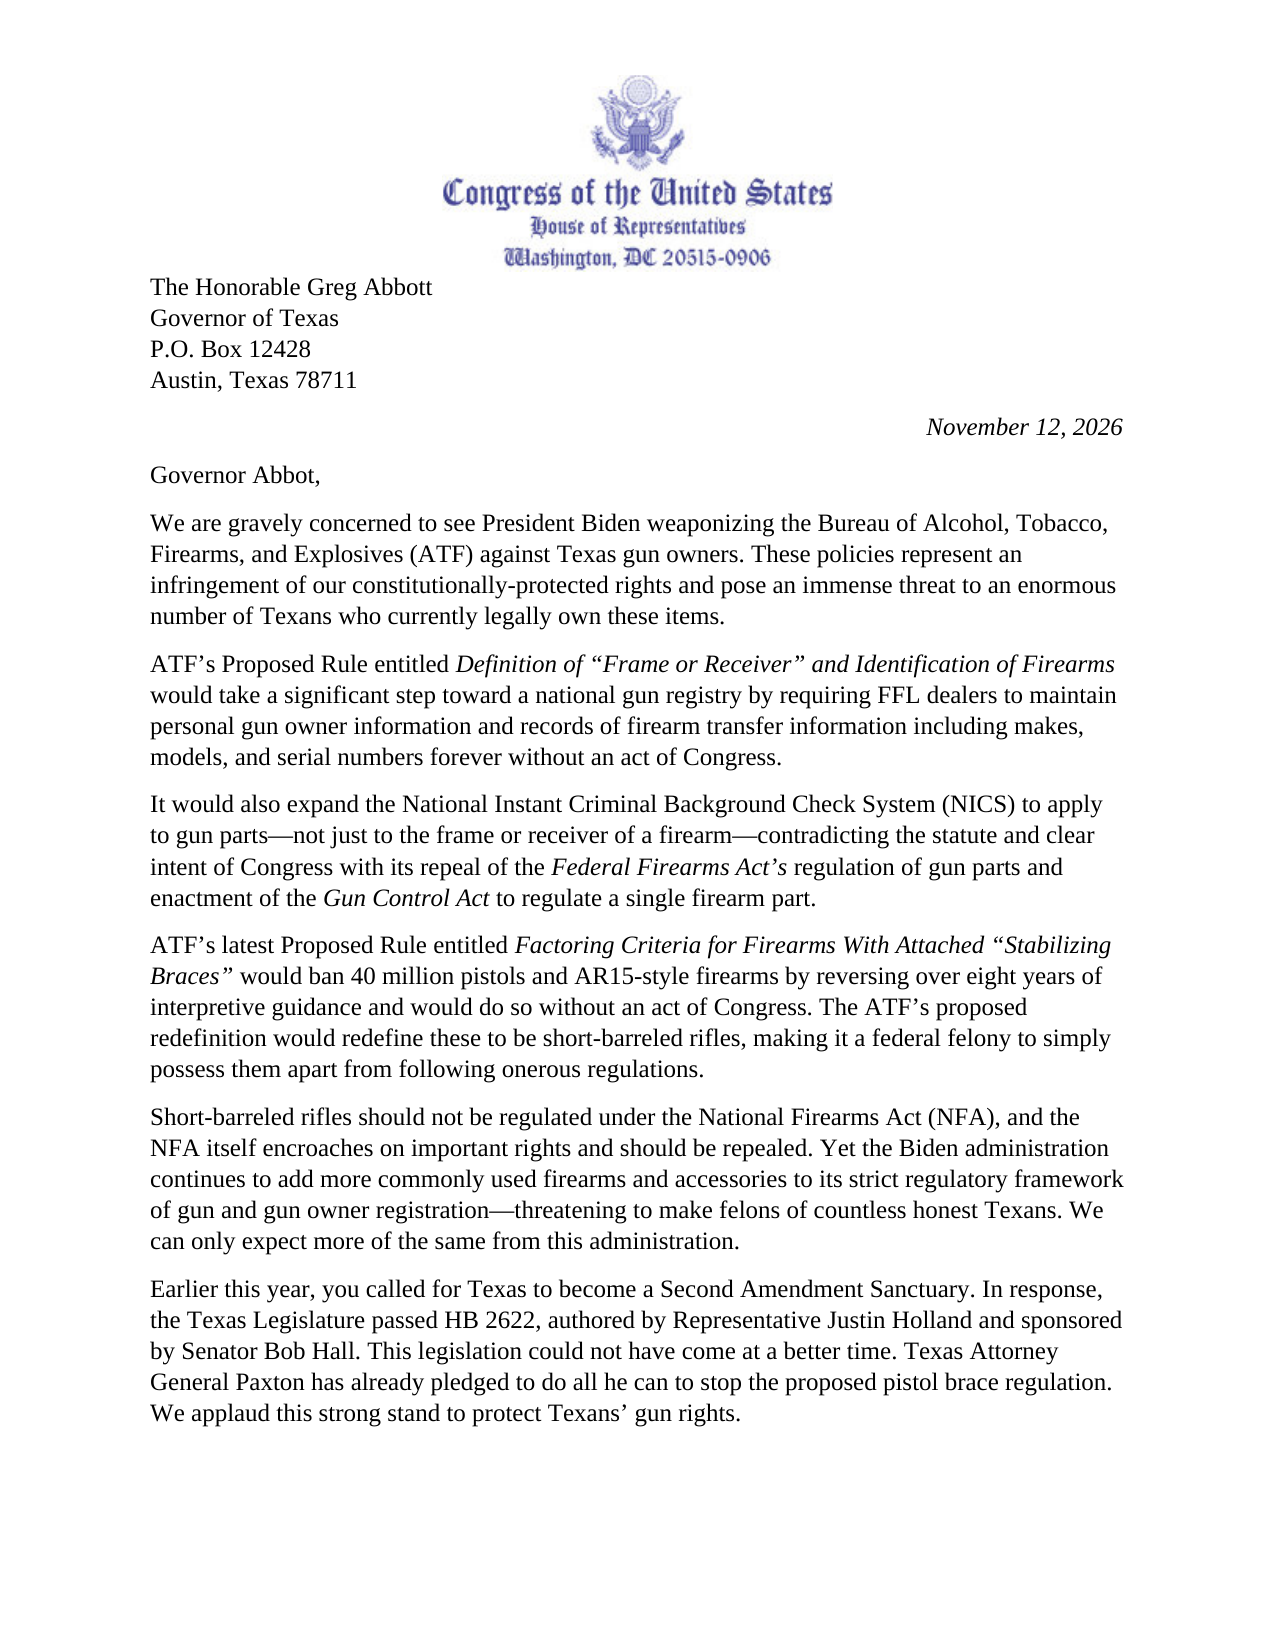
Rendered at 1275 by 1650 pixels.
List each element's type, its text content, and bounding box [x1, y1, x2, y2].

text ATF’s Proposed Rule entitled Definition of “Frame or Receiver” and Identification of Firearms would take a significant step toward a national gun registry by requiring FFL dealers to maintain personal gun owner information and records of firearm transfer information including makes, models, and serial numbers forever without an act of Congress. [150, 649, 1125, 771]
text We are gravely concerned to see President Biden weaponizing the Bureau of Alcohol, Tobacco, Firearms, and Explosives (ATF) against Texas gun owners. These policies represent an infringement of our constitutionally-protected rights and pose an immense threat to an enormous number of Texans who currently legally own these items. [150, 508, 1125, 630]
text Earlier this year, you called for Texas to become a Second Amendment Sanctuary. In response, the Texas Legislature passed HB 2622, authored by Representative Justin Holland and sponsored by Senator Bob Hall. This legislation could not have come at a better time. Texas Attorney General Paxton has already pledged to do all he can to stop the proposed pistol brace regulation. We applaud this strong stand to protect Texans’ gun rights. [150, 1274, 1125, 1427]
text Short-barreled rifles should not be regulated under the National Firearms Act (NFA), and the NFA itself encroaches on important rights and should be repealed. Yet the Biden administration continues to add more commonly used firearms and accessories to its strict regulatory framework of gun and gun owner registration—threatening to make felons of countless honest Texans. We can only expect more of the same from this administration. [150, 1102, 1125, 1255]
picture [442, 75, 833, 272]
text ATF’s latest Proposed Rule entitled Factoring Criteria for Firearms With Attached “Stabilizing Braces” would ban 40 million pistols and AR15-style firearms by reversing over eight years of interpretive guidance and would do so without an act of Congress. The ATF’s proposed redefinition would redefine these to be short-barreled rifles, making it a federal felony to simply possess them apart from following onerous regulations. [150, 930, 1125, 1083]
text The Honorable Greg Abbott Governor of Texas P.O. Box 12428 Austin, Texas 78711 [150, 272, 1125, 393]
text June 11, 2021 [150, 412, 1125, 441]
text It would also expand the National Instant Criminal Background Check System (NICS) to apply to gun parts—not just to the frame or receiver of a firearm—contradicting the statute and clear intent of Congress with its repeal of the Federal Firearms Act’s regulation of gun parts and enactment of the Gun Control Act to regulate a single firearm part. [150, 789, 1125, 911]
text Governor Abbot, [150, 460, 1125, 489]
